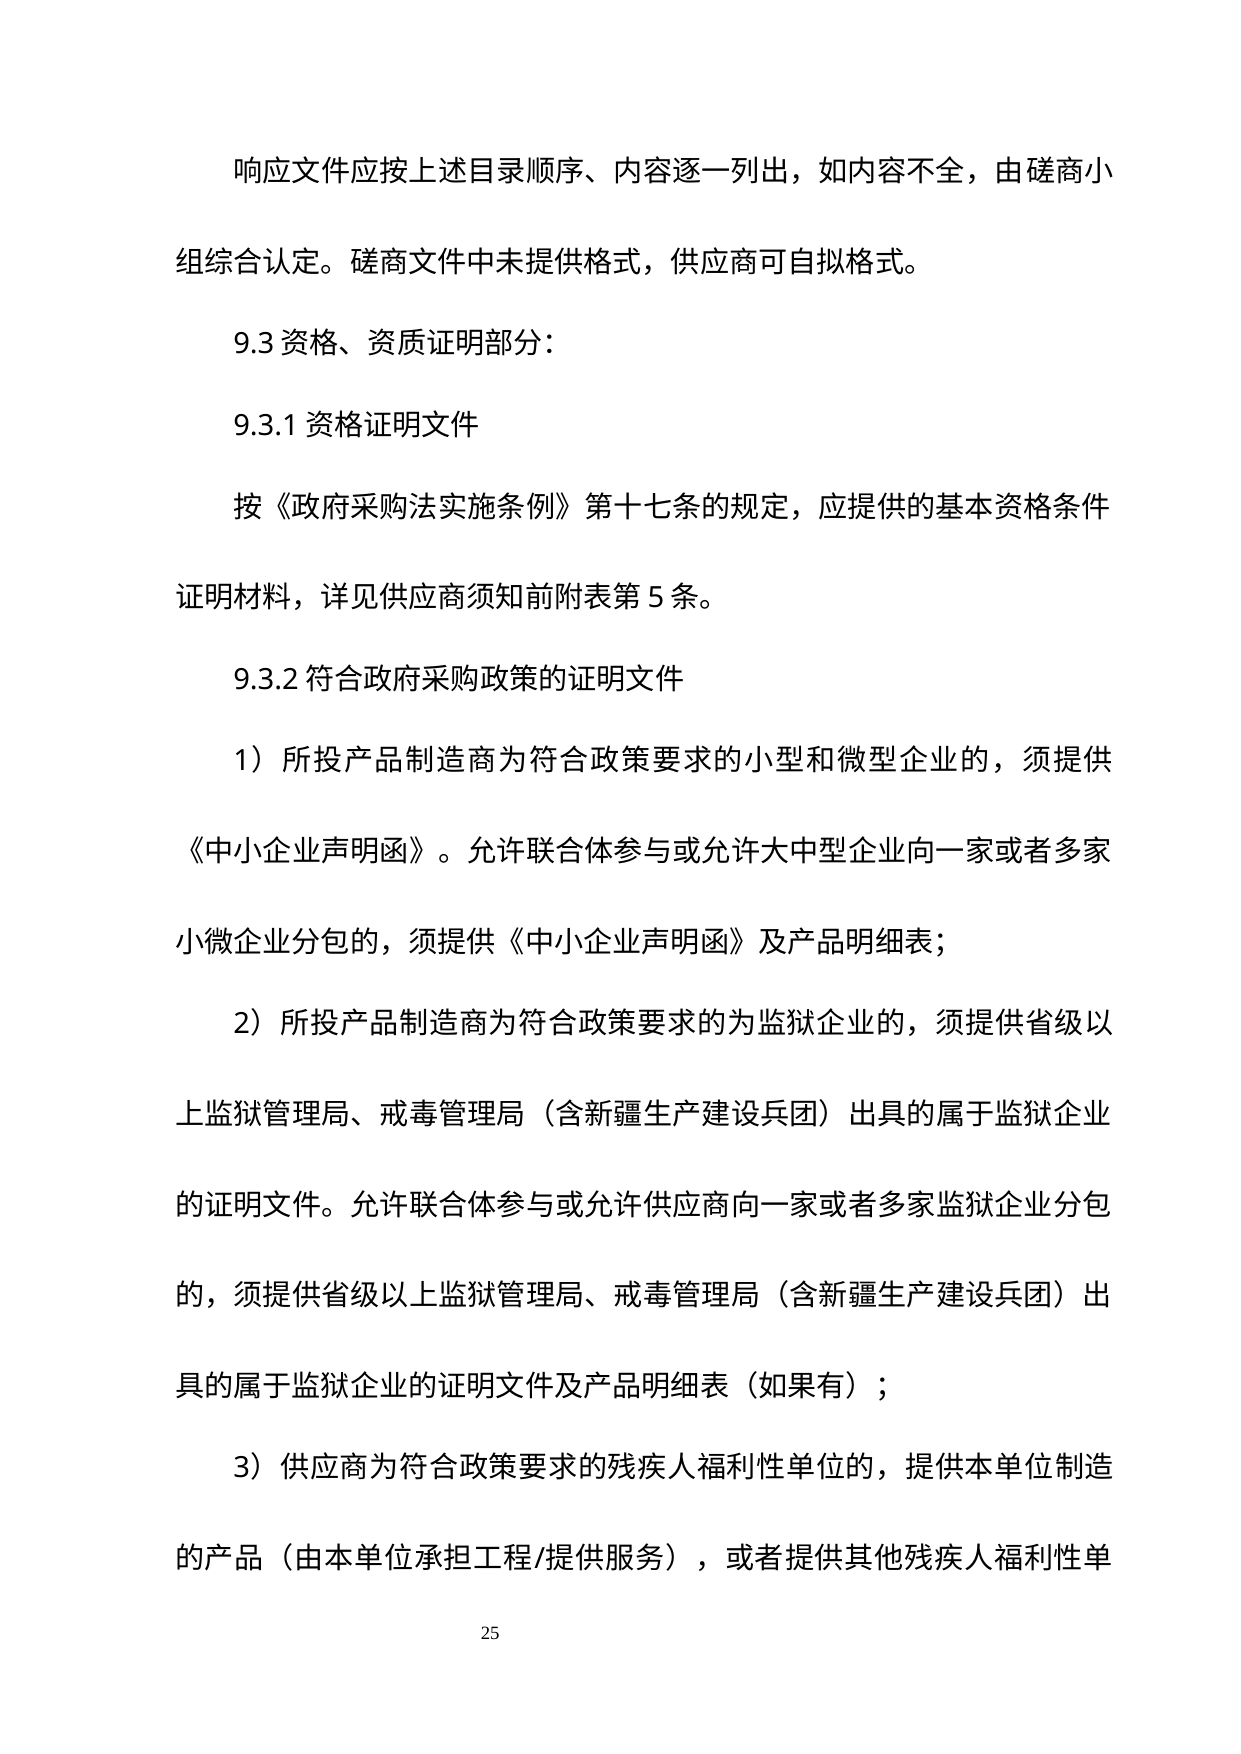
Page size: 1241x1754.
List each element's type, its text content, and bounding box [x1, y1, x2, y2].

list 响应文件应按上述目录顺序、内容逐一列出，如内容不全，由磋商小组综合认定。磋商文件中未提供格式，供应商可自拟格式。 [175, 139, 1114, 290]
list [175, 1435, 1114, 1586]
list 按《政府采购法实施条例》第十七条的规定，应提供的基本资格条件证明材料，详见供应商须知前附表第5条。 [175, 474, 1114, 625]
list 9.3.1资格证明文件 [175, 393, 1114, 453]
list 2）所投产品制造商为符合政策要求的为监狱企业的，须提供省级以上监狱管理局、戒毒管理局（含新疆生产建设兵团）出具的属于监狱企业的证明文件。允许联合体参与或允许供应商向一家或者多家监狱企业分包的，须提供省级以上监狱管理局、戒毒管理局（含新疆生产建设兵团）出具的属于监狱企业的证明文件及产品明细表（如果有）； [175, 991, 1114, 1414]
list 9.3资格、资质证明部分： [175, 311, 1114, 371]
list 1）所投产品制造商为符合政策要求的小型和微型企业的，须提供《中小企业声明函》。允许联合体参与或允许大中型企业向一家或者多家小微企业分包的，须提供《中小企业声明函》及产品明细表； [175, 728, 1114, 969]
list 9.3.2符合政府采购政策的证明文件 [175, 646, 1114, 707]
